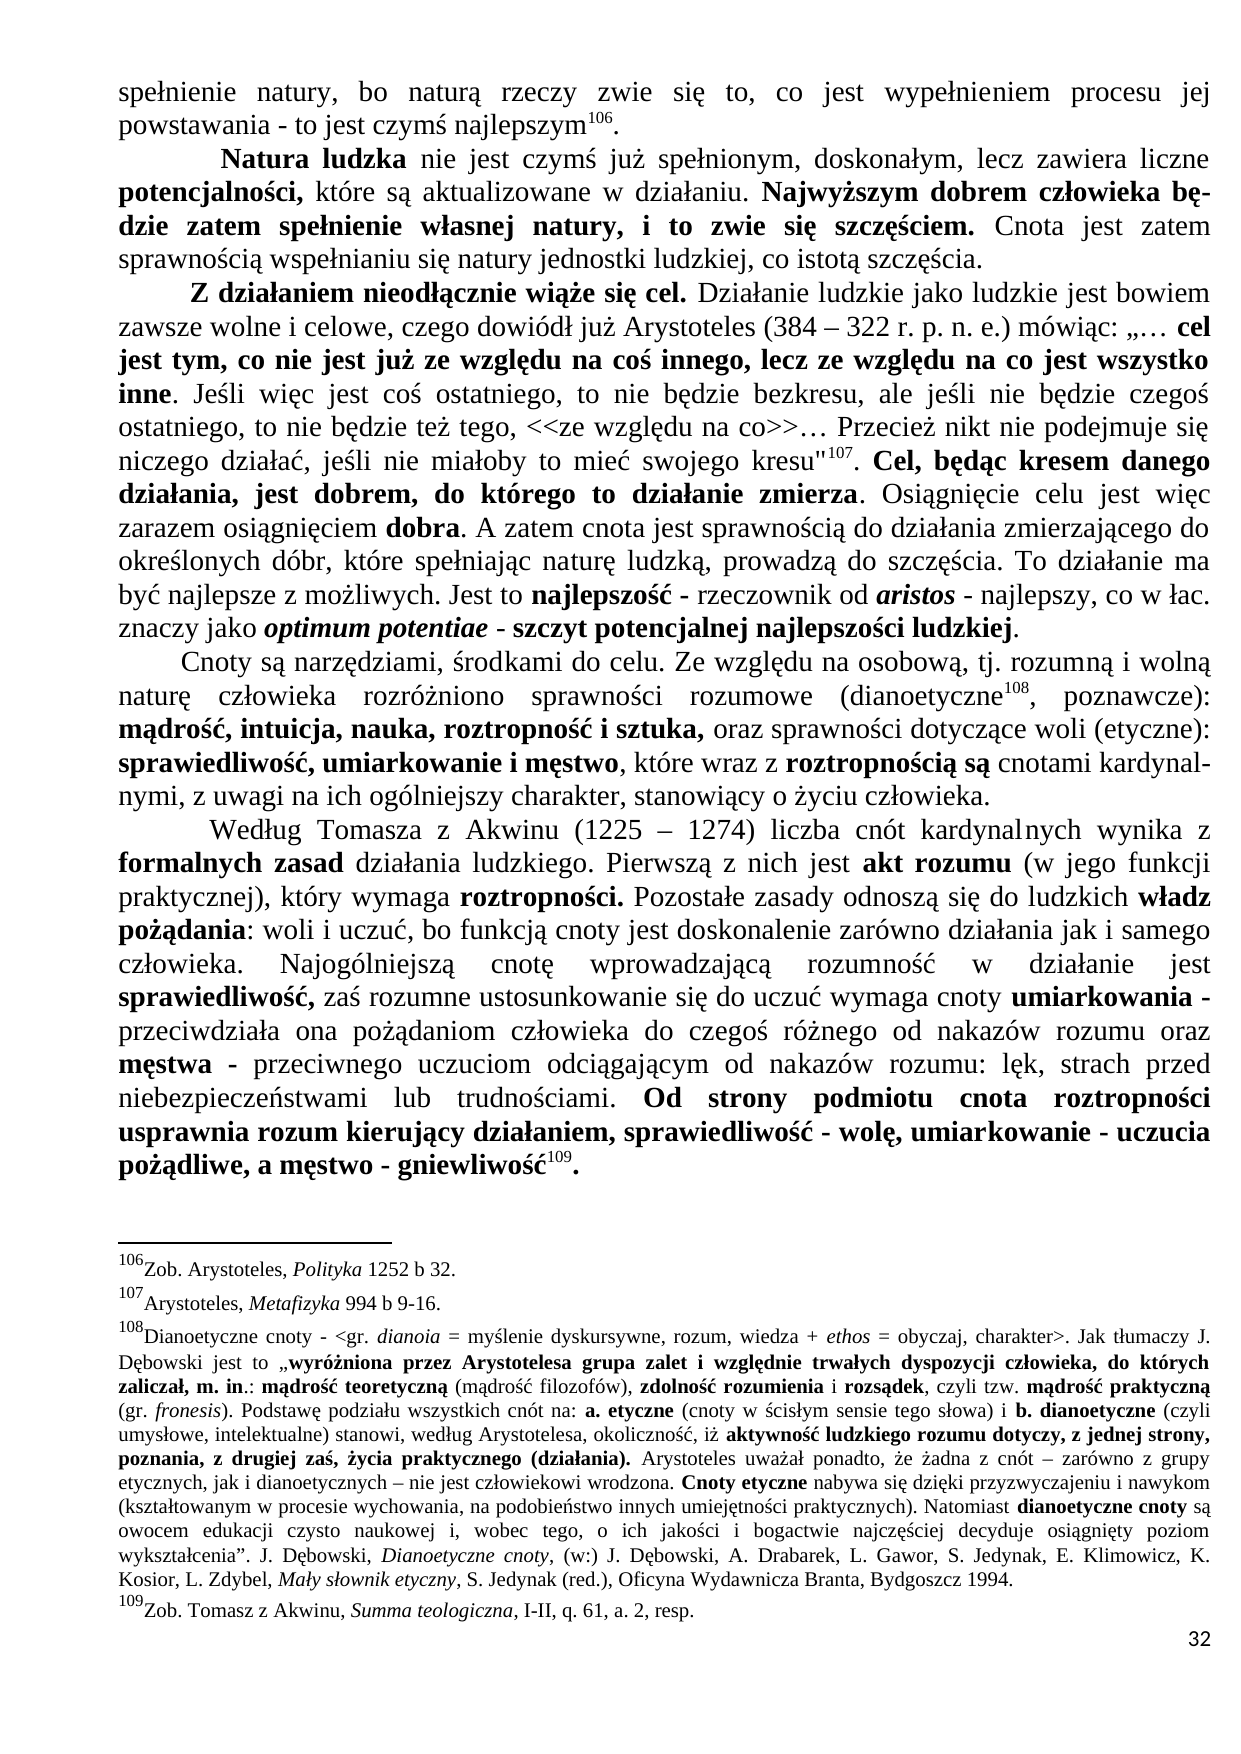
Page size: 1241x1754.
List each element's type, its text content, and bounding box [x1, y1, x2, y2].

text Z działaniem nieodłącznie wiąże się cel. Działanie ludzkie jako ludzkie jest bowiem zawsze wolne i celowe, czego dowiódł już Arystoteles (384 – 322 r. p. n. e.) mówiąc: „… cel jest tym, co nie jest już ze względu na coś innego, lecz ze względu na co jest wszystko inne. Jeśli więc jest coś ostatniego, to nie będzie bezkresu, ale jeśli nie będzie czegoś ostatniego, to nie będzie też tego, <<ze względu na co>>… Przecież nikt nie podejmuje się niczego działać, jeśli nie miałoby to mieć swojego kresu". Cel, będąc kresem danego działania, jest dobrem, do którego to działanie zmierza. Osiągnięcie celu jest więc zarazem osiągnięciem dobra. A zatem cnota jest sprawnością do działania zmierzającego do określonych dóbr, które spełniając naturę ludzką, prowadzą do szczęścia. To działanie ma być najlepsze z możliwych. Jest to najlepszość - rzeczownik od aristos - najlepszy, co w łac. znaczy jako optimum potentiae - szczyt potencjalnej najlepszości ludzkiej. [118, 275, 1211, 644]
text Według Tomasza z Akwinu (1225 – 1274) liczba cnót kardynalnych wynika z formalnych zasad działania ludzkiego. Pierwszą z nich jest akt rozumu (w jego funkcji praktycznej), który wymaga roztropności. Pozostałe zasady odnoszą się do ludzkich władz pożądania: woli i uczuć, bo funkcją cnoty jest doskonalenie zarówno działania jak i samego człowieka. Najogólniejszą cnotę wprowadzającą rozumność w działanie jest sprawiedliwość, zaś rozumne ustosunkowanie się do uczuć wymaga cnoty umiarkowania - przeciwdziała ona pożądaniom człowieka do czegoś różnego od nakazów rozumu oraz męstwa - przeciwnego uczuciom odciągającym od nakazów rozumu: lęk, strach przed niebezpieczeństwami lub trudnościami. Od strony podmiotu cnota roztropności usprawnia rozum kierujący działaniem, sprawiedliwość - wolę, umiarkowanie - uczucia pożądliwe, a męstwo - gniewliwość. [118, 812, 1211, 1181]
text Natura ludzka nie jest czymś już spełnionym, doskonałym, lecz zawiera liczne potencjalności, które są aktualizowane w działaniu. Najwyższym dobrem człowieka będzie zatem spełnienie własnej natury, i to zwie się szczęściem. Cnota jest zatem sprawnością wspełnianiu się natury jednostki ludzkiej, co istotą szczęścia. [118, 141, 1211, 275]
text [118, 74, 1211, 141]
text Cnoty są narzędziami, środkami do celu. Ze względu na osobową, tj. rozumną i wolną naturę człowieka rozróżniono sprawności rozumowe (dianoetyczne, poznawcze): mądrość, intuicja, nauka, roztropność i sztuka, oraz sprawności dotyczące woli (etyczne): sprawiedliwość, umiarkowanie i męstwo, które wraz z roztropnością są cnotami kardynalnymi, z uwagi na ich ogólniejszy charakter, stanowiący o życiu człowieka. [118, 644, 1211, 812]
